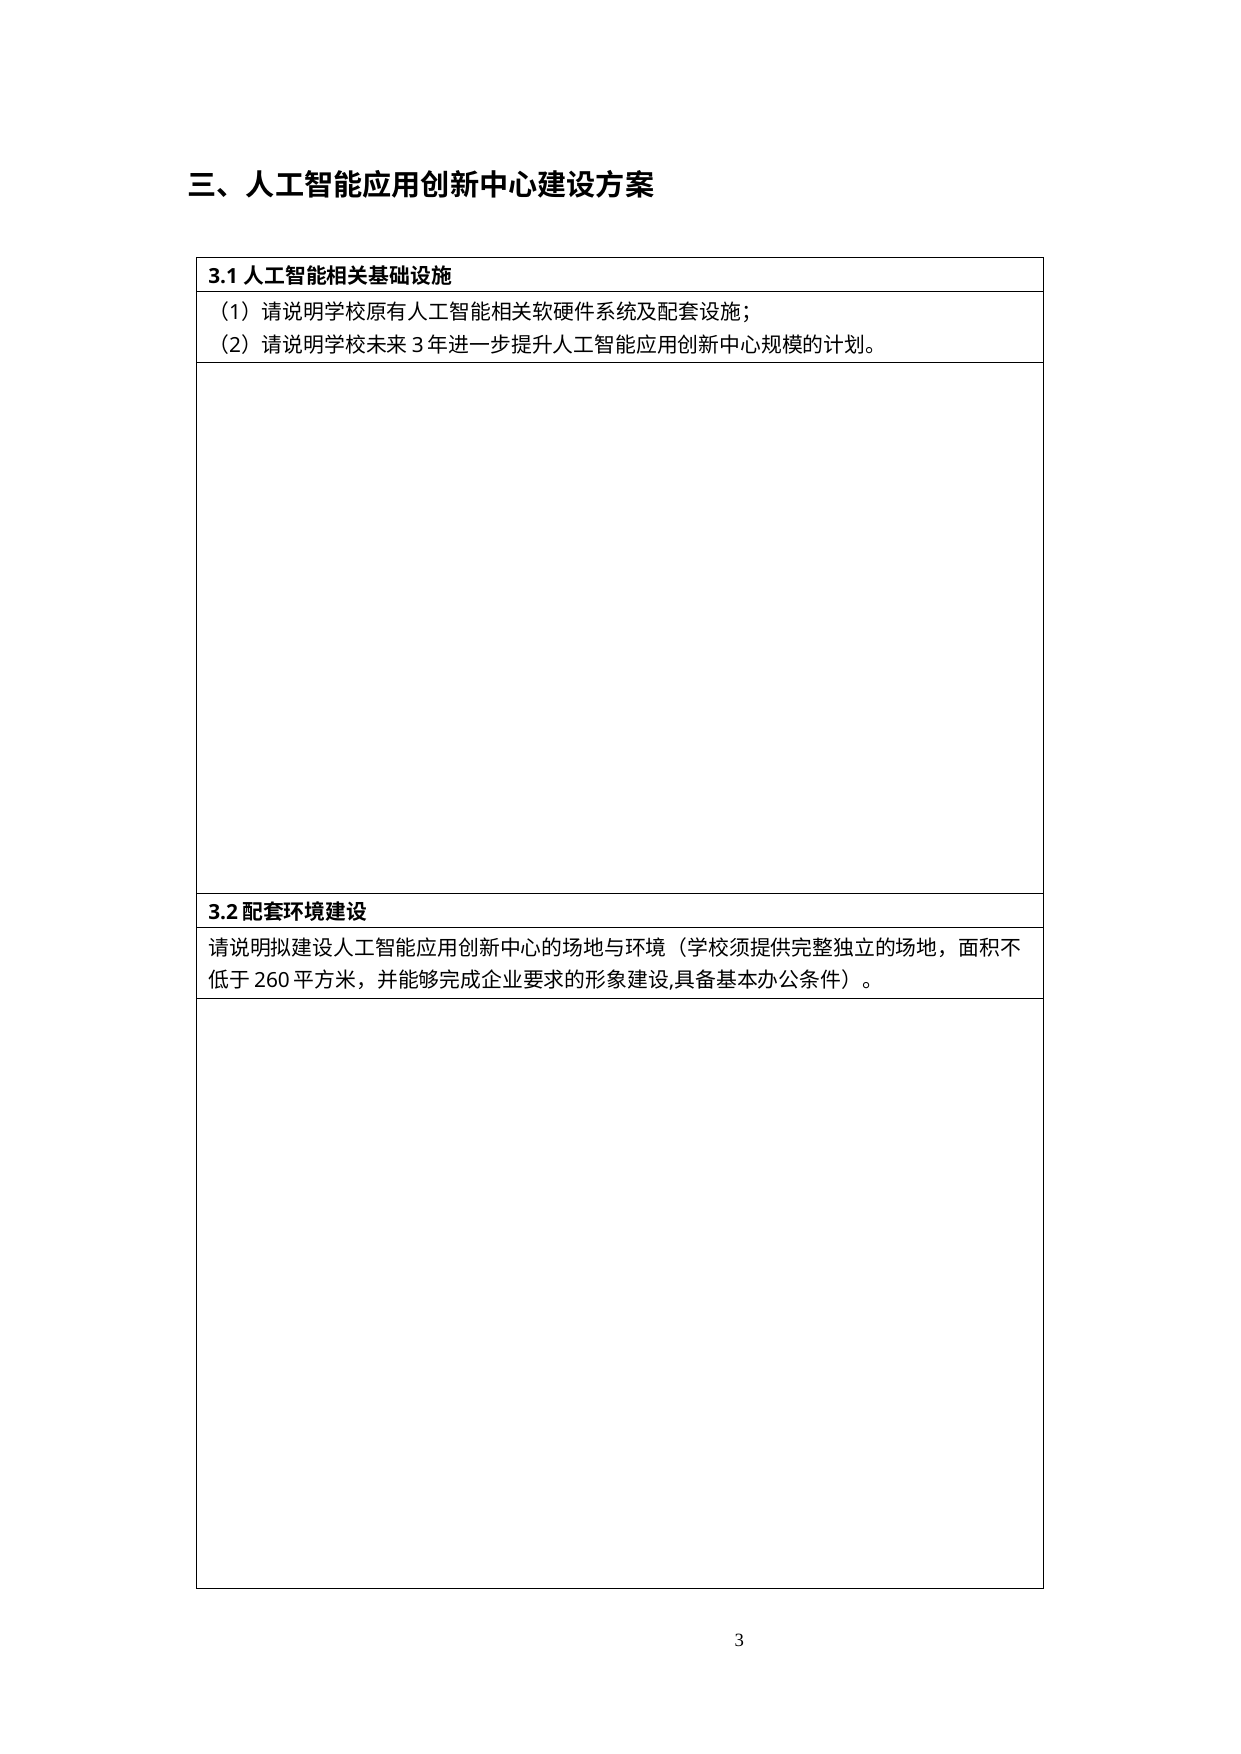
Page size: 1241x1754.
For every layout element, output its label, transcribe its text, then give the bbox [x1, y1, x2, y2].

text 三、人工智能应用创新中心建设方案 [187, 150, 1125, 215]
table_cell [197, 363, 1043, 893]
table_cell 请说明拟建设人工智能应用创新中心的场地与环境（学校须提供完整独立的场地，面积不低于260平方米，并能够完成企业要求的形象建设,具备基本办公条件）。 [197, 928, 1043, 998]
table_cell （1）请说明学校原有人工智能相关软硬件系统及配套设施； （2）请说明学校未来3年进一步提升人工智能应用创新中心规模的计划。 [197, 292, 1043, 362]
table_cell 3.2配套环境建设 [197, 894, 1043, 927]
table_header 3.1 人工智能相关基础设施 [197, 258, 1043, 291]
table_cell [197, 999, 1043, 1588]
